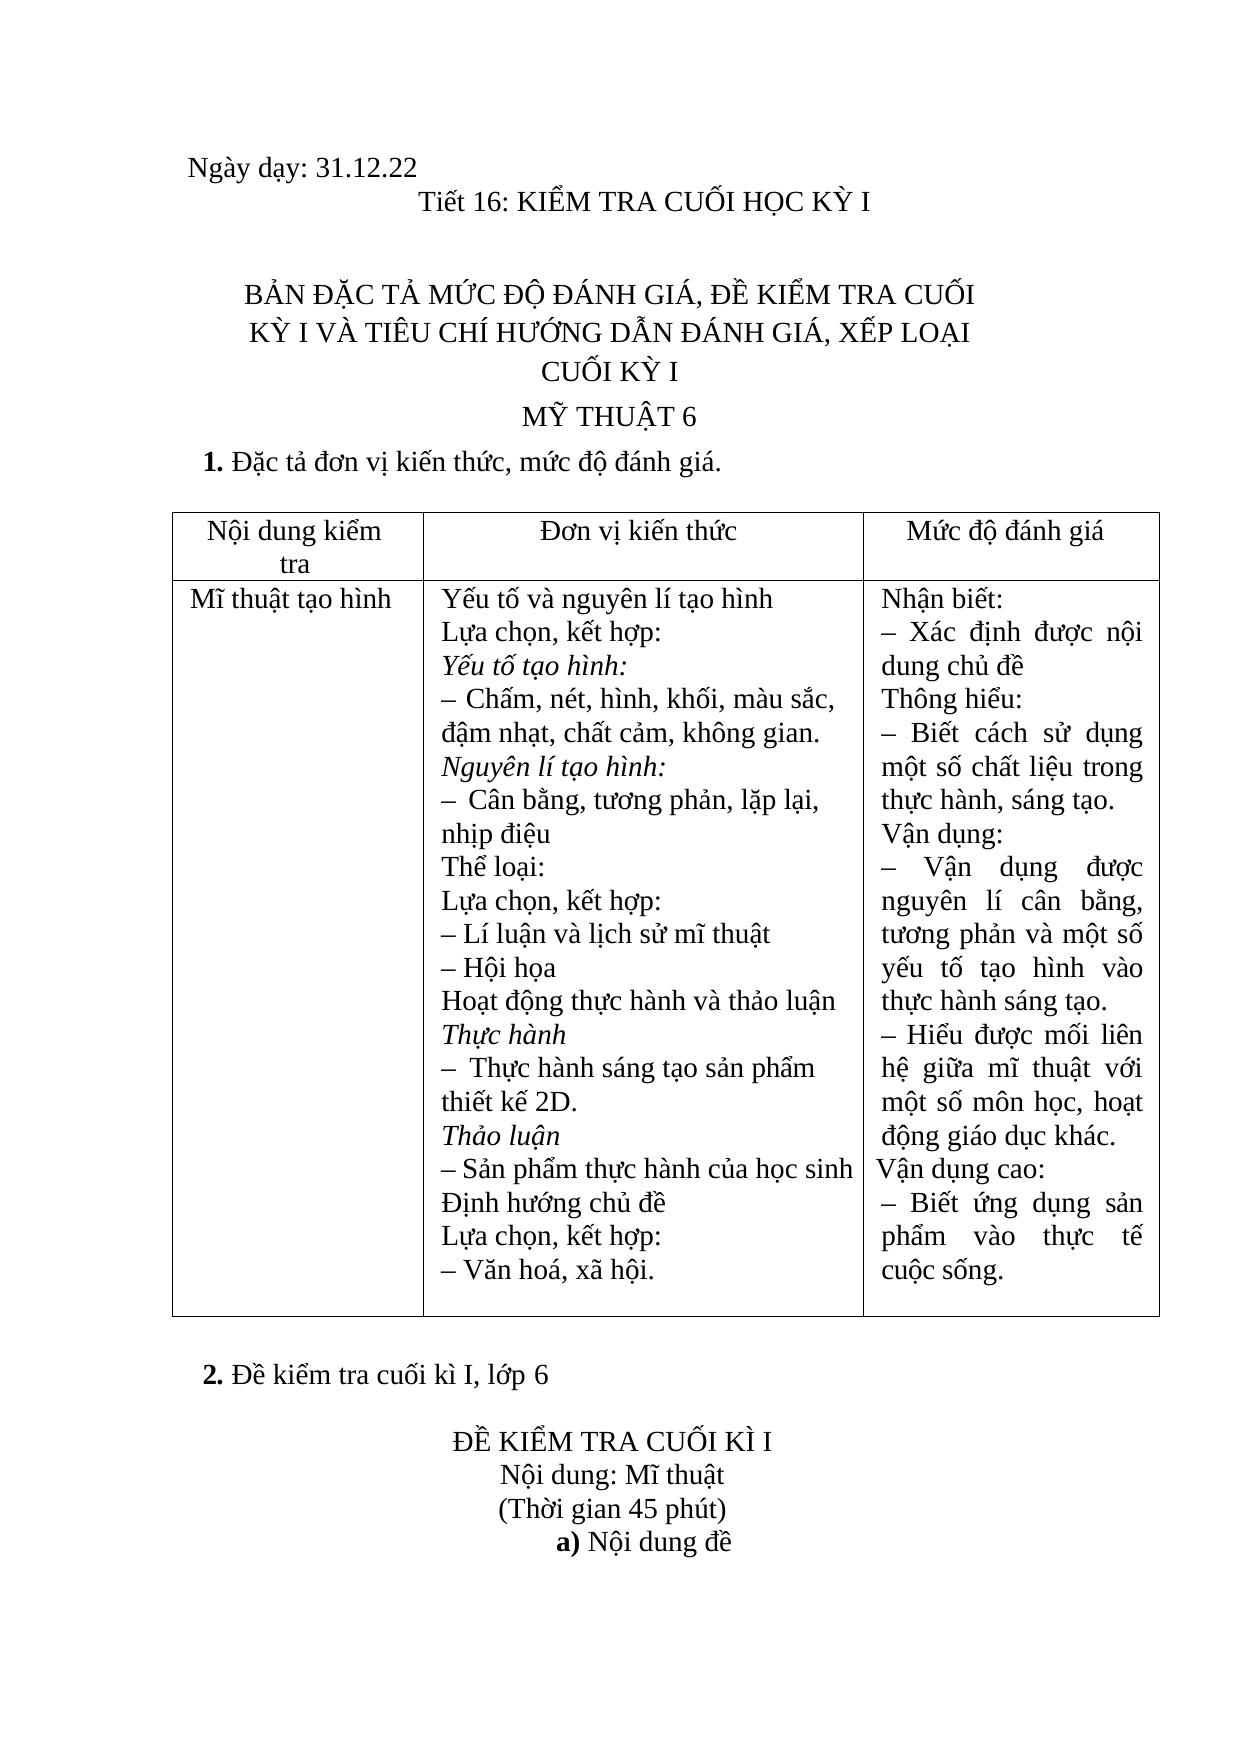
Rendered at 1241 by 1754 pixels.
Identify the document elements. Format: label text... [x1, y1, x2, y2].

table_cell Yếu tố và nguyên lí tạo hình Lựa chọn, kết hợp: Yếu tố tạo hình: Chấm, nét, hình, khối, màu sắc, đậm nhạt, chất cảm, không gian. Nguyên lí tạo hình: Cân bằng, tương phản, lặp lại, nhịp điệu Thể loại: Lựa chọn, kết hợp: Lí luận và lịch sử mĩ thuật Hội họa Hoạt động thực hành và thảo luận Thực hành Thực hành sáng tạo sản phẩm thiết kế 2D. Thảo luận Sản phẩm thực hành của học sinh Định hướng chủ đề Lựa chọn, kết hợp: Văn hoá, xã hội. [424, 581, 863, 1316]
table_header Nội dung kiểm tra [173, 513, 423, 580]
text ĐỀ KIỂM TRA CUỐI KÌ I [232, 1424, 993, 1457]
text MỸ THUẬT 6 [231, 399, 987, 432]
text Tiết 16: KIỂM TRA CUỐI HỌC KỲ I [236, 184, 1053, 217]
text (Thời gian 45 phút) [232, 1491, 992, 1524]
text Nội dung: Mĩ thuật [232, 1457, 992, 1491]
subtitle BẢN ĐẶC TẢ MỨC ĐỘ ĐÁNH GIÁ, ĐỀ KIỂM TRA CUỐI KỲ I VÀ TIÊU CHÍ HƯỚNG DẪN ĐÁNH GIÁ, XẾP LOẠI CUỐI KỲ I [232, 277, 987, 387]
subtitle Nội dung đề [235, 1524, 1053, 1558]
list Đặc tả đơn vị kiến thức, mức độ đánh giá. [202, 444, 1053, 478]
list Đề kiểm tra cuối kì I, lớp 6 [202, 1357, 1053, 1390]
table_cell Nhận biết: Xác định được nội dung chủ đề Thông hiểu: Biết cách sử dụng một số chất liệu trong thực hành, sáng tạo. Vận dụng: Vận dụng được nguyên lí cân bằng, tương phản và một số yếu tố tạo hình vào thực hành sáng tạo. Hiểu được mối liên hệ giữa mĩ thuật với một số môn học, hoạt động giáo dục khác. Vận dụng cao: Biết ứng dụng sản phẩm vào thực tế cuộc sống. [864, 581, 1159, 1316]
text Ngày dạy: 31.12.22 [187, 150, 1053, 183]
table_header Đơn vị kiến thức [424, 513, 863, 580]
table_header Mức độ đánh giá [864, 513, 1159, 580]
table_cell Mĩ thuật tạo hình [173, 581, 423, 1316]
